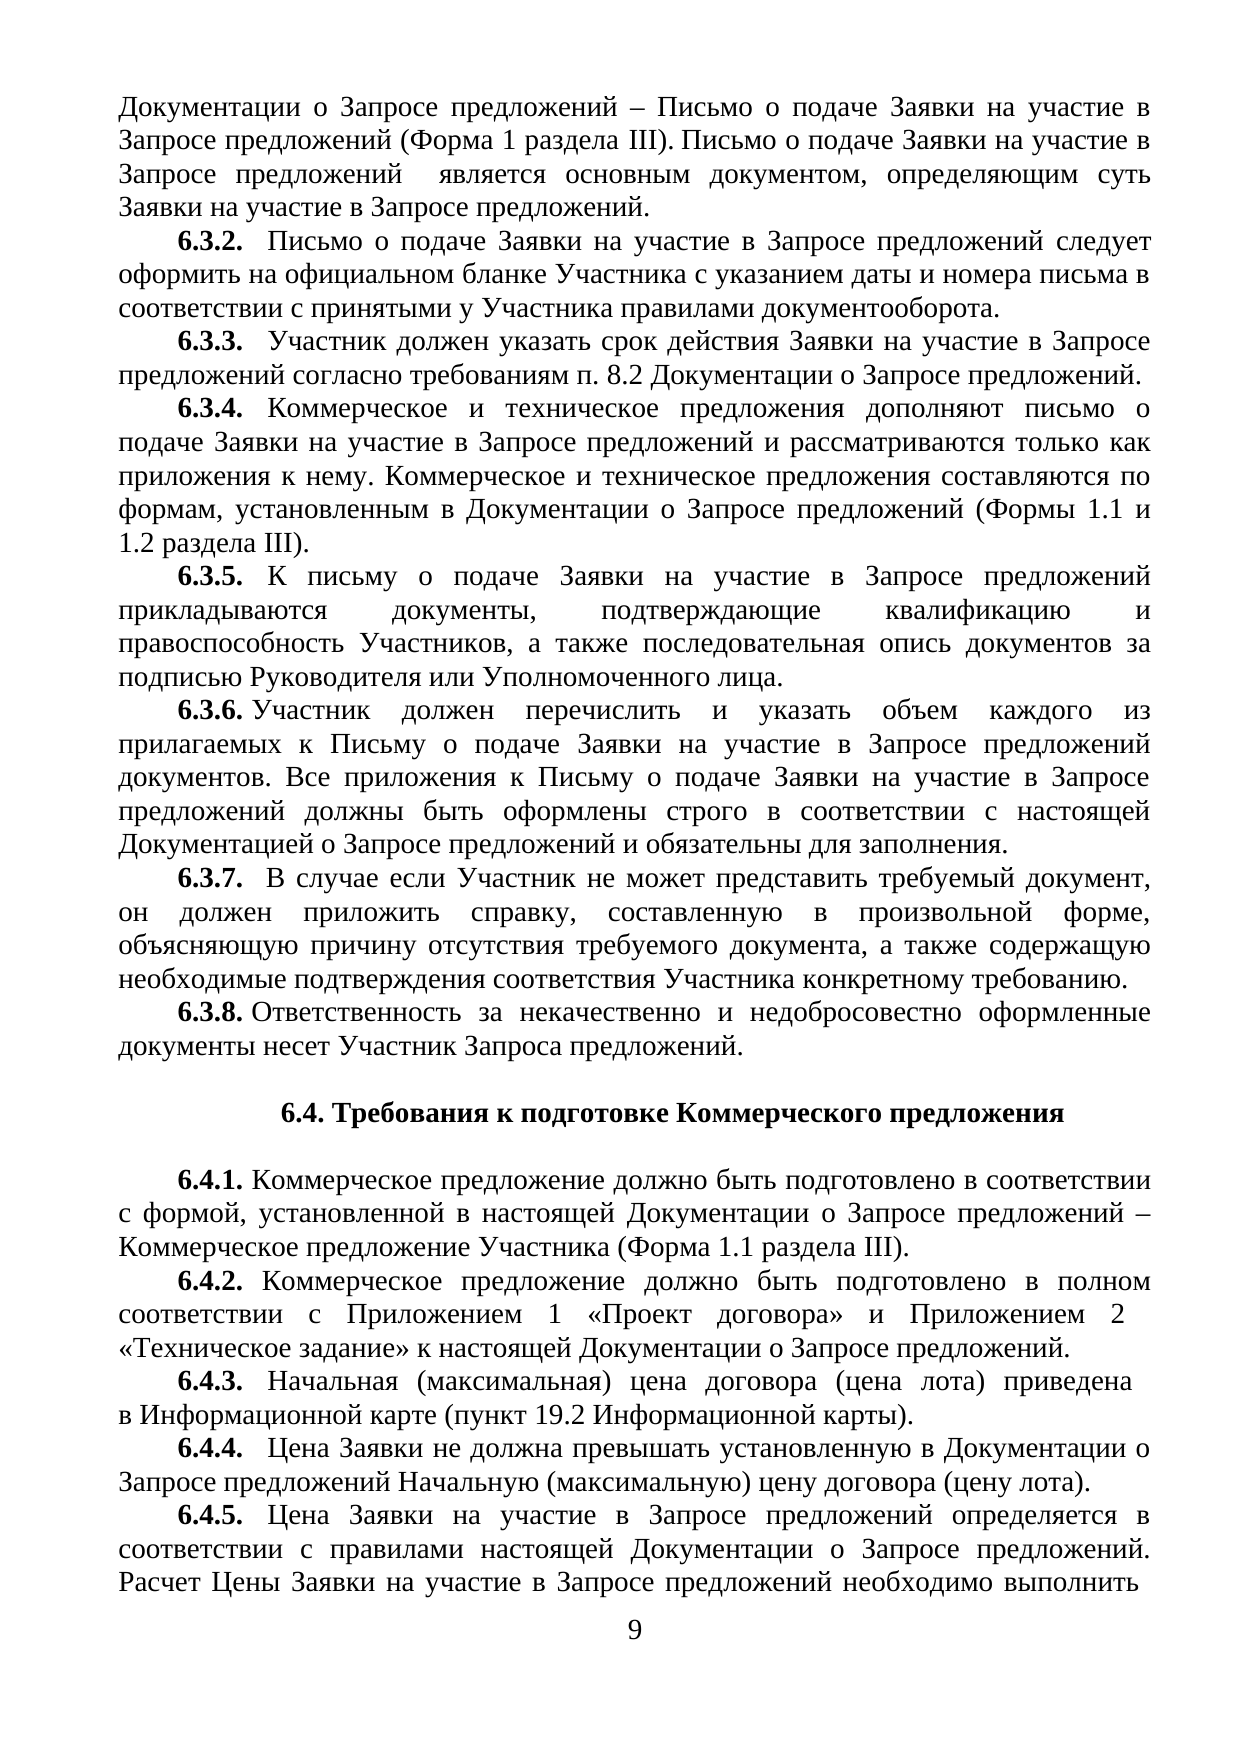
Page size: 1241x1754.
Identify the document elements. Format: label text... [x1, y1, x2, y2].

text 6.4.1. Коммерческое предложение должно быть подготовлено в соответствии с формой, установленной в настоящей Документации о Запросе предложений – Коммерческое предложение Участника (Форма 1.1 раздела III). [118, 1162, 1152, 1263]
list Участник должен перечислить и указать объем каждого из прилагаемых к Письму о подаче Заявки на участие в Запросе предложений документов. Все приложения к Письму о подаче Заявки на участие в Запросе предложений должны быть оформлены строго в соответствии с настоящей Документацией о Запросе предложений и обязательны для заполнения. [118, 692, 1152, 860]
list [118, 1497, 1152, 1598]
text 6.4.2. Коммерческое предложение должно быть подготовлено в полном соответствии с Приложением 1 «Проект договора» и Приложением 2 «Техническое задание» к настоящей Документации о Запросе предложений. [118, 1263, 1152, 1363]
list Коммерческое и техническое предложения дополняют письмо о подаче Заявки на участие в Запросе предложений и рассматриваются только как приложения к нему. Коммерческое и техническое предложения составляются по формам, установленным в Документации о Запросе предложений (Формы 1.1 и 1.2 раздела III). [118, 391, 1152, 558]
list Цена Заявки не должна превышать установленную в Документации о Запросе предложений Начальную (максимальную) цену договора (цену лота). [118, 1430, 1152, 1497]
list В случае если Участник не может представить требуемый документ, он должен приложить справку, составленную в произвольной форме, объясняющую причину отсутствия требуемого документа, а также содержащую необходимые подтверждения соответствия Участника конкретному требованию. [118, 860, 1152, 994]
list Ответственность за некачественно и недобросовестно оформленные документы несет Участник Запроса предложений. [118, 994, 1152, 1061]
list Письмо о подаче Заявки на участие в Запросе предложений следует оформить на официальном бланке Участника с указанием даты и номера письма в соответствии с принятыми у Участника правилами документооборота. [118, 223, 1152, 323]
list Начальная (максимальная) цена договора (цена лота) приведена в Информационной карте (пункт 19.2 Информационной карты). [118, 1363, 1152, 1430]
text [118, 89, 1152, 223]
text 6.4. Требования к подготовке Коммерческого предложения [118, 1095, 1152, 1128]
list Участник должен указать срок действия Заявки на участие в Запросе предложений согласно требованиям п. 8.2 Документации о Запросе предложений. [118, 323, 1152, 391]
list К письму о подаче Заявки на участие в Запросе предложений прикладываются документы, подтверждающие квалификацию и правоспособность Участников, а также последовательная опись документов за подписью Руководителя или Уполномоченного лица. [118, 558, 1152, 692]
